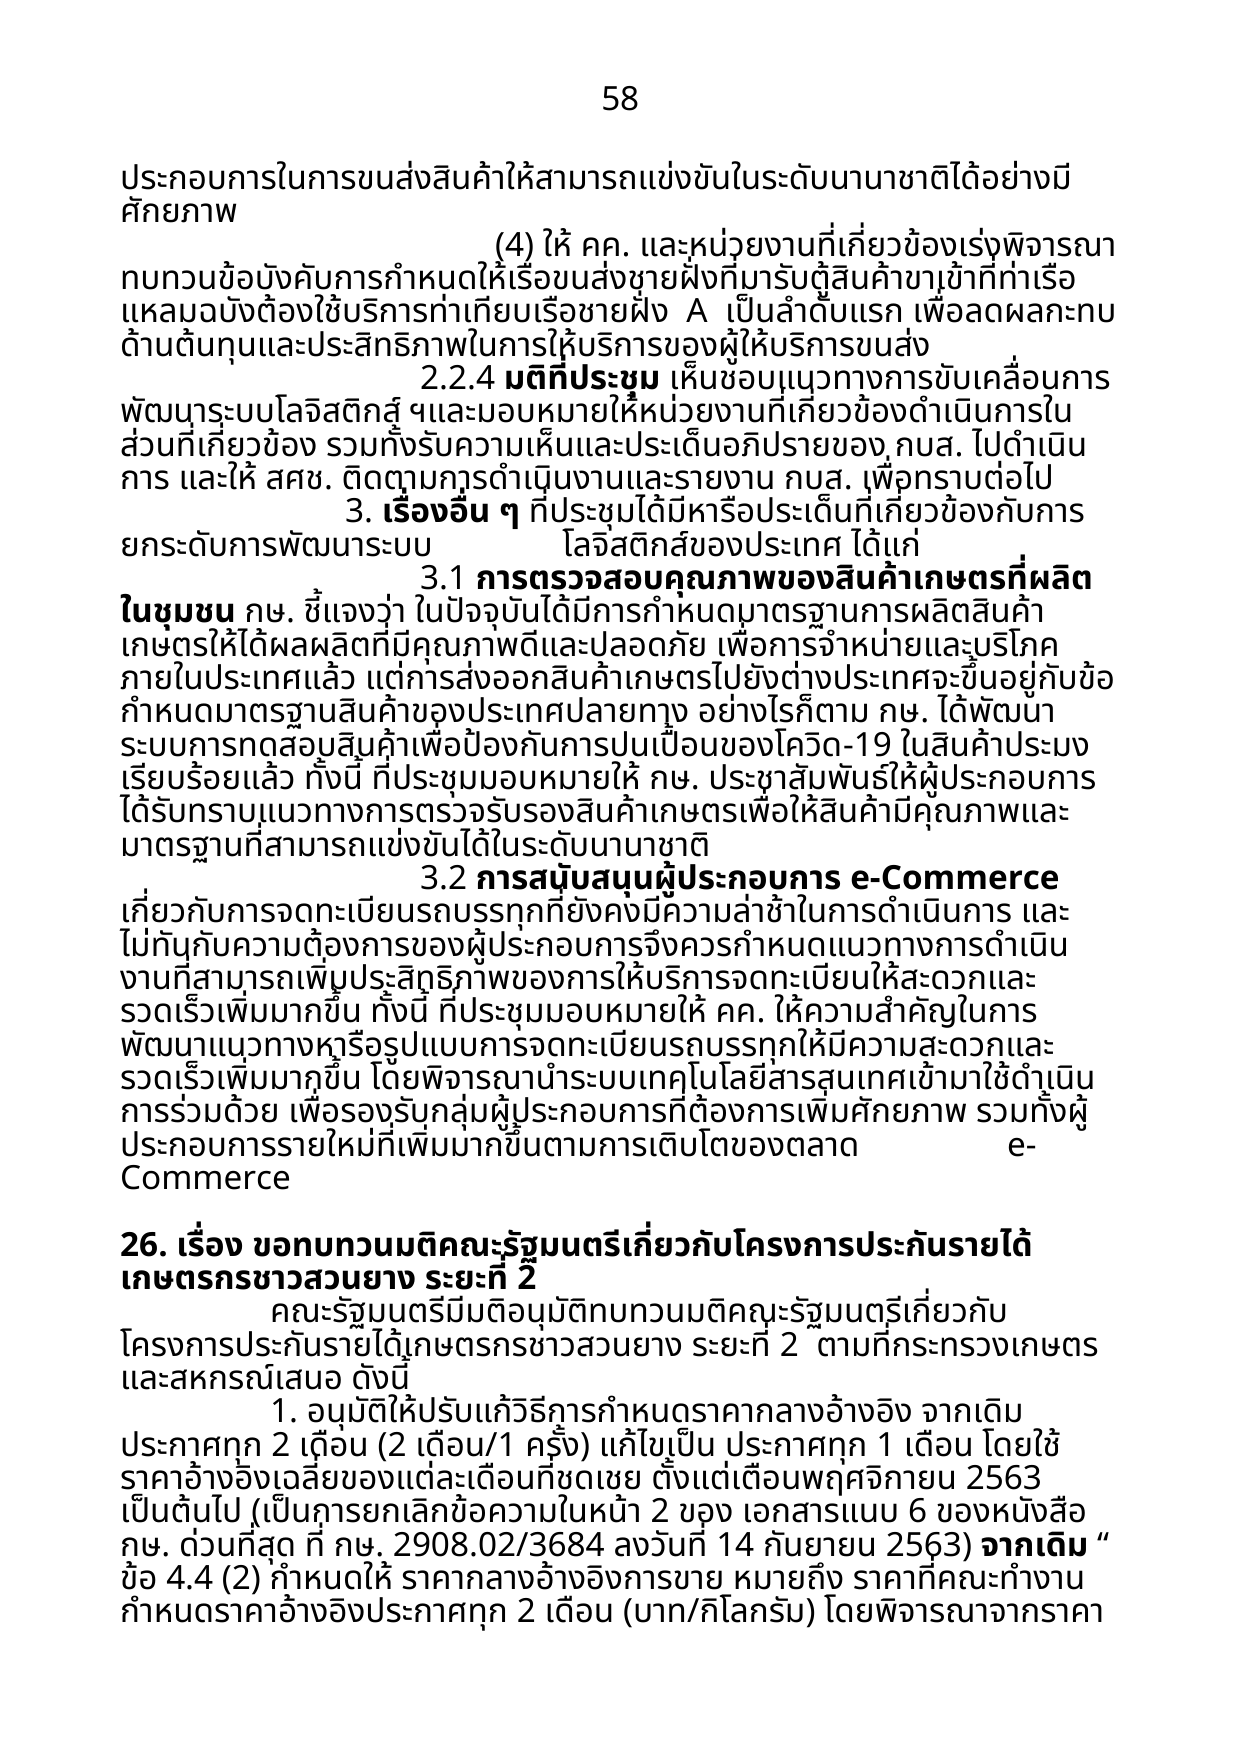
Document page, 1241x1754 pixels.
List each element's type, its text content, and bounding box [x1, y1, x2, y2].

text 3. เรื่องอื่น ๆ ที่ประชุมได้มีหารือประเด็นที่เกี่ยวข้องกับการยกระดับการพัฒนาระบบ โลจิสติกส์ของประเทศ ได้แก่ [120, 496, 1120, 563]
text 2.2.4 มติที่ประชุม เห็นชอบแนวทางการขับเคลื่อนการพัฒนาระบบโลจิสติกส์ ฯและมอบหมายให้หน่วยงานที่เกี่ยวข้องดำเนินการในส่วนที่เกี่ยวข้อง รวมทั้งรับความเห็นและประเด็นอภิปรายของ กบส. ไปดำเนินการ และให้ สศช. ติดตามการดำเนินงานและรายงาน กบส. เพื่อทราบต่อไป [120, 363, 1120, 496]
text 3.2 การสนับสนุนผู้ประกอบการ e-Commerce เกี่ยวกับการจดทะเบียนรถบรรทุกที่ยังคงมีความล่าช้าในการดำเนินการ และไม่ทันกับความต้องการของผู้ประกอบการจึงควรกำหนดแนวทางการดำเนินงานที่สามารถเพิ่มประสิทธิภาพของการให้บริการจดทะเบียนให้สะดวกและรวดเร็วเพิ่มมากขึ้น ทั้งนี้ ที่ประชุมมอบหมายให้ คค. ให้ความสำคัญในการพัฒนาแนวทางหารือรูปแบบการจดทะเบียนรถบรรทุกให้มีความสะดวกและรวดเร็วเพิ่มมากขึ้น โดยพิจารณานำระบบเทคโนโลยีสารสนเทศเข้ามาใช้ดำเนินการร่วมด้วย เพื่อรองรับกลุ่มผู้ประกอบการที่ต้องการเพิ่มศักยภาพ รวมทั้งผู้ประกอบการรายใหม่ที่เพิ่มมากขึ้นตามการเติบโตของตลาด e-Commerce [120, 863, 1120, 1196]
text คณะรัฐมนตรีมีมติอนุมัติทบทวนมติคณะรัฐมนตรีเกี่ยวกับโครงการประกันรายได้เกษตรกรชาวสวนยาง ระยะที่ 2 ตามที่กระทรวงเกษตรและสหกรณ์เสนอ ดังนี้ [120, 1296, 1120, 1396]
text 3.1 การตรวจสอบคุณภาพของสินค้าเกษตรที่ผลิตในชุมชน กษ. ชี้แจงว่า ในปัจจุบันได้มีการกำหนดมาตรฐานการผลิตสินค้าเกษตรให้ได้ผลผลิตที่มีคุณภาพดีและปลอดภัย เพื่อการจำหน่ายและบริโภคภายในประเทศแล้ว แต่การส่งออกสินค้าเกษตรไปยังต่างประเทศจะขึ้นอยู่กับข้อกำหนดมาตรฐานสินค้าของประเทศปลายทาง อย่างไรก็ตาม กษ. ได้พัฒนาระบบการทดสอบสินค้าเพื่อป้องกันการปนเปื้อนของโควิด-19 ในสินค้าประมงเรียบร้อยแล้ว ทั้งนี้ ที่ประชุมมอบหมายให้ กษ. ประชาสัมพันธ์ให้ผู้ประกอบการได้รับทราบแนวทางการตรวจรับรองสินค้าเกษตรเพื่อให้สินค้ามีคุณภาพและมาตรฐานที่สามารถแข่งขันได้ในระดับนานาชาติ [120, 563, 1120, 863]
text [120, 163, 1120, 229]
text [120, 1396, 1120, 1629]
text 26. เรื่อง ขอทบทวนมติคณะรัฐมนตรีเกี่ยวกับโครงการประกันรายได้เกษตรกรชาวสวนยาง ระยะที่ 2 [120, 1229, 1120, 1296]
text (4) ให้ คค. และหน่วยงานที่เกี่ยวข้องเร่งพิจารณาทบทวนข้อบังคับการกำหนดให้เรือขนส่งชายฝั่งที่มารับตู้สินค้าขาเข้าที่ท่าเรือแหลมฉบังต้องใช้บริการท่าเทียบเรือชายฝั่ง A เป็นลำดับแรก เพื่อลดผลกะทบด้านต้นทุนและประสิทธิภาพในการให้บริการของผู้ให้บริการขนส่ง [120, 229, 1120, 363]
